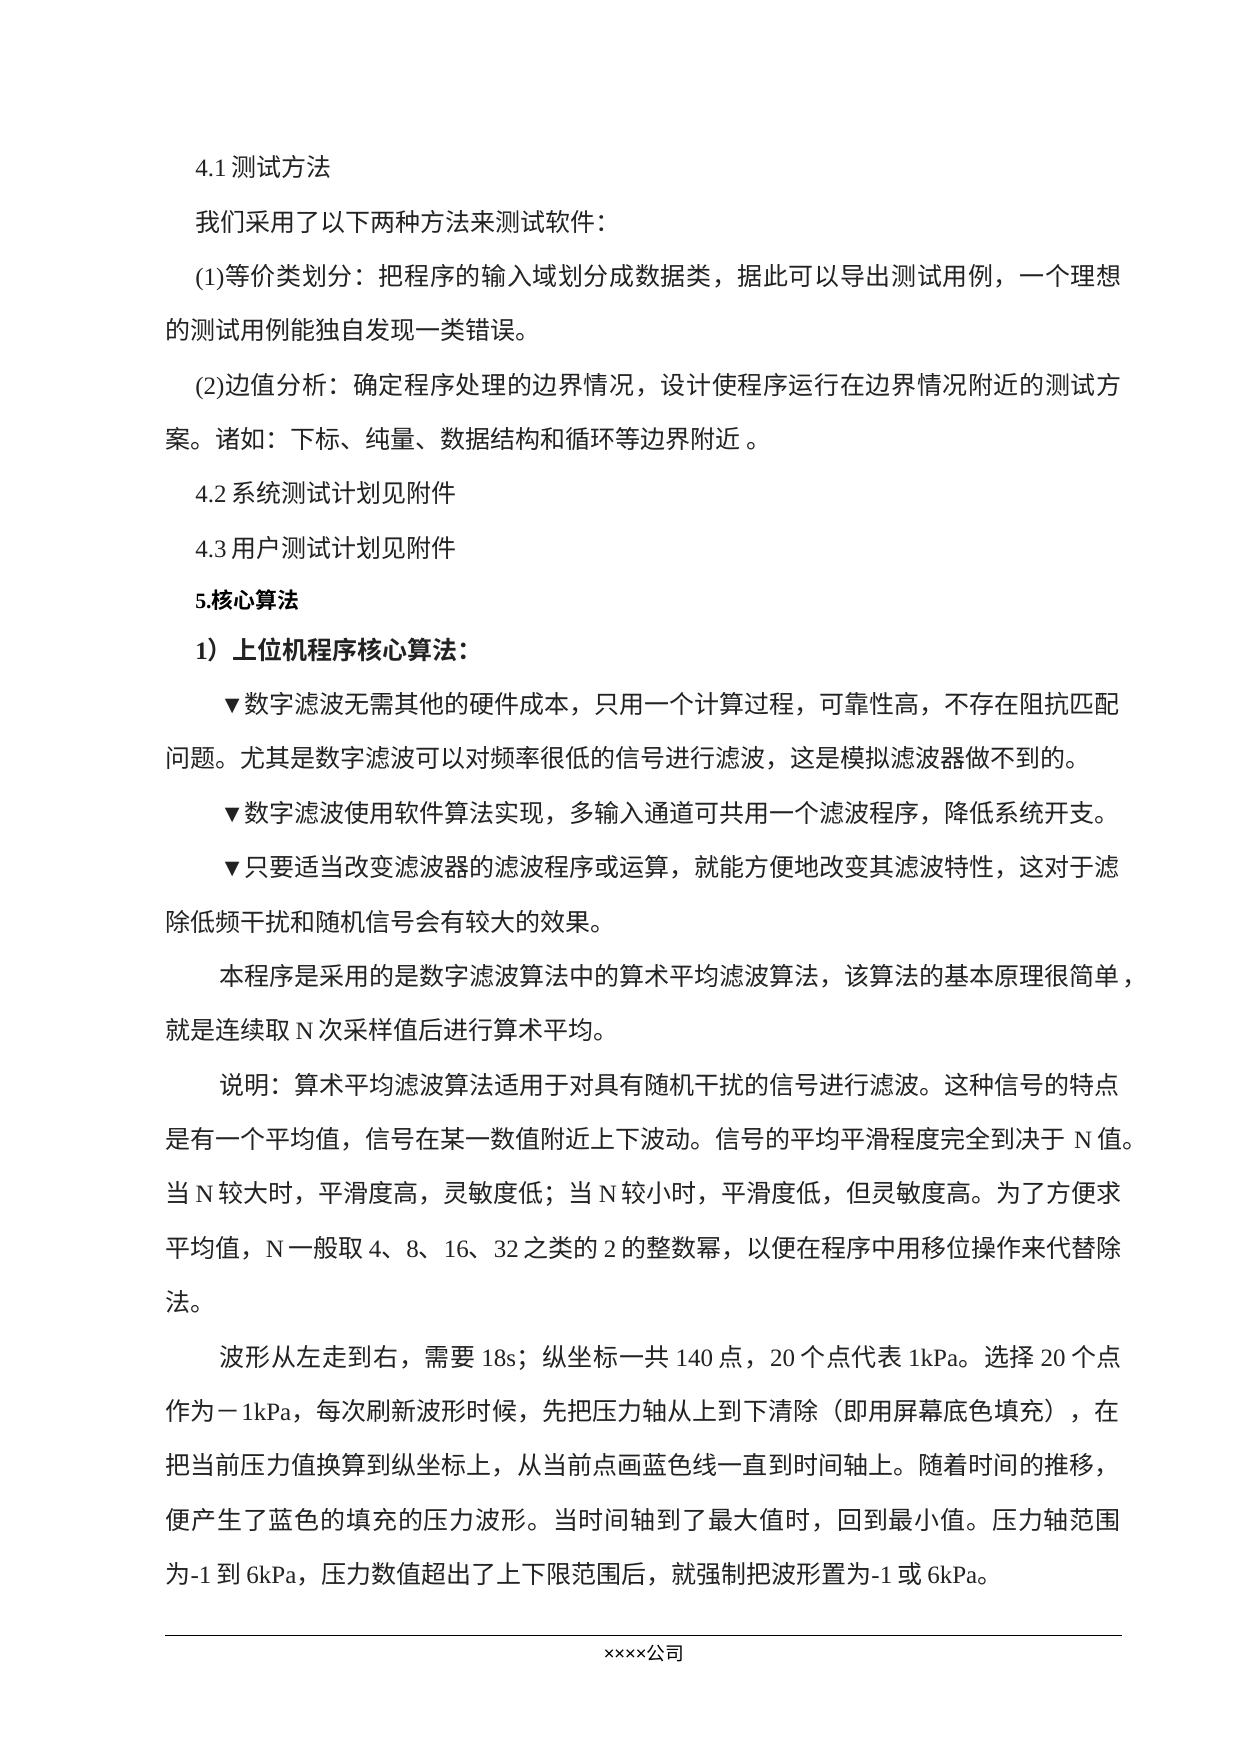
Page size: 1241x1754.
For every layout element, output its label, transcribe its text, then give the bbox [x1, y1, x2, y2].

text 4.1测试方法 [165, 148, 1122, 184]
text 我们采用了以下两种方法来测试软件： [165, 202, 1122, 238]
text 波形从左走到右，需要18s；纵坐标一共140点，20个点代表1kPa。选择20个点作为－1kPa，每次刷新波形时候，先把压力轴从上到下清除（即用屏幕底色填充），在把当前压力值换算到纵坐标上，从当前点画蓝色线一直到时间轴上。随着时间的推移，便产生了蓝色的填充的压力波形。当时间轴到了最大值时，回到最小值。压力轴范围为-1到6kPa，压力数值超出了上下限范围后，就强制把波形置为-1或6kPa。 [165, 1337, 1122, 1591]
text (1)等价类划分：把程序的输入域划分成数据类，据此可以导出测试用例，一个理想的测试用例能独自发现一类错误。 [165, 256, 1122, 347]
text 4.2系统测试计划见附件 [165, 474, 1122, 510]
text 本程序是采用的是数字滤波算法中的算术平均滤波算法，该算法的基本原理很简单，就是连续取N次采样值后进行算术平均。 [165, 956, 1122, 1047]
text ▼数字滤波使用软件算法实现，多输入通道可共用一个滤波程序，降低系统开支。 [165, 793, 1122, 829]
text 5.核心算法 [165, 583, 1122, 614]
text 4.3用户测试计划见附件 [165, 528, 1122, 564]
text 1）上位机程序核心算法： [165, 630, 1122, 666]
text 说明：算术平均滤波算法适用于对具有随机干扰的信号进行滤波。这种信号的特点是有一个平均值，信号在某一数值附近上下波动。信号的平均平滑程度完全到决于N值。当N较大时，平滑度高，灵敏度低；当N较小时，平滑度低，但灵敏度高。为了方便求平均值，N一般取4、8、16、32之类的2的整数幂，以便在程序中用移位操作来代替除法。 [165, 1065, 1122, 1319]
text ▼只要适当改变滤波器的滤波程序或运算，就能方便地改变其滤波特性，这对于滤除低频干扰和随机信号会有较大的效果。 [165, 848, 1122, 938]
text ▼数字滤波无需其他的硬件成本，只用一个计算过程，可靠性高，不存在阻抗匹配问题。尤其是数字滤波可以对频率很低的信号进行滤波，这是模拟滤波器做不到的。 [165, 684, 1122, 775]
text (2)边值分析：确定程序处理的边界情况，设计使程序运行在边界情况附近的测试方案。诸如：下标、纯量、数据结构和循环等边界附近 。 [165, 365, 1122, 456]
